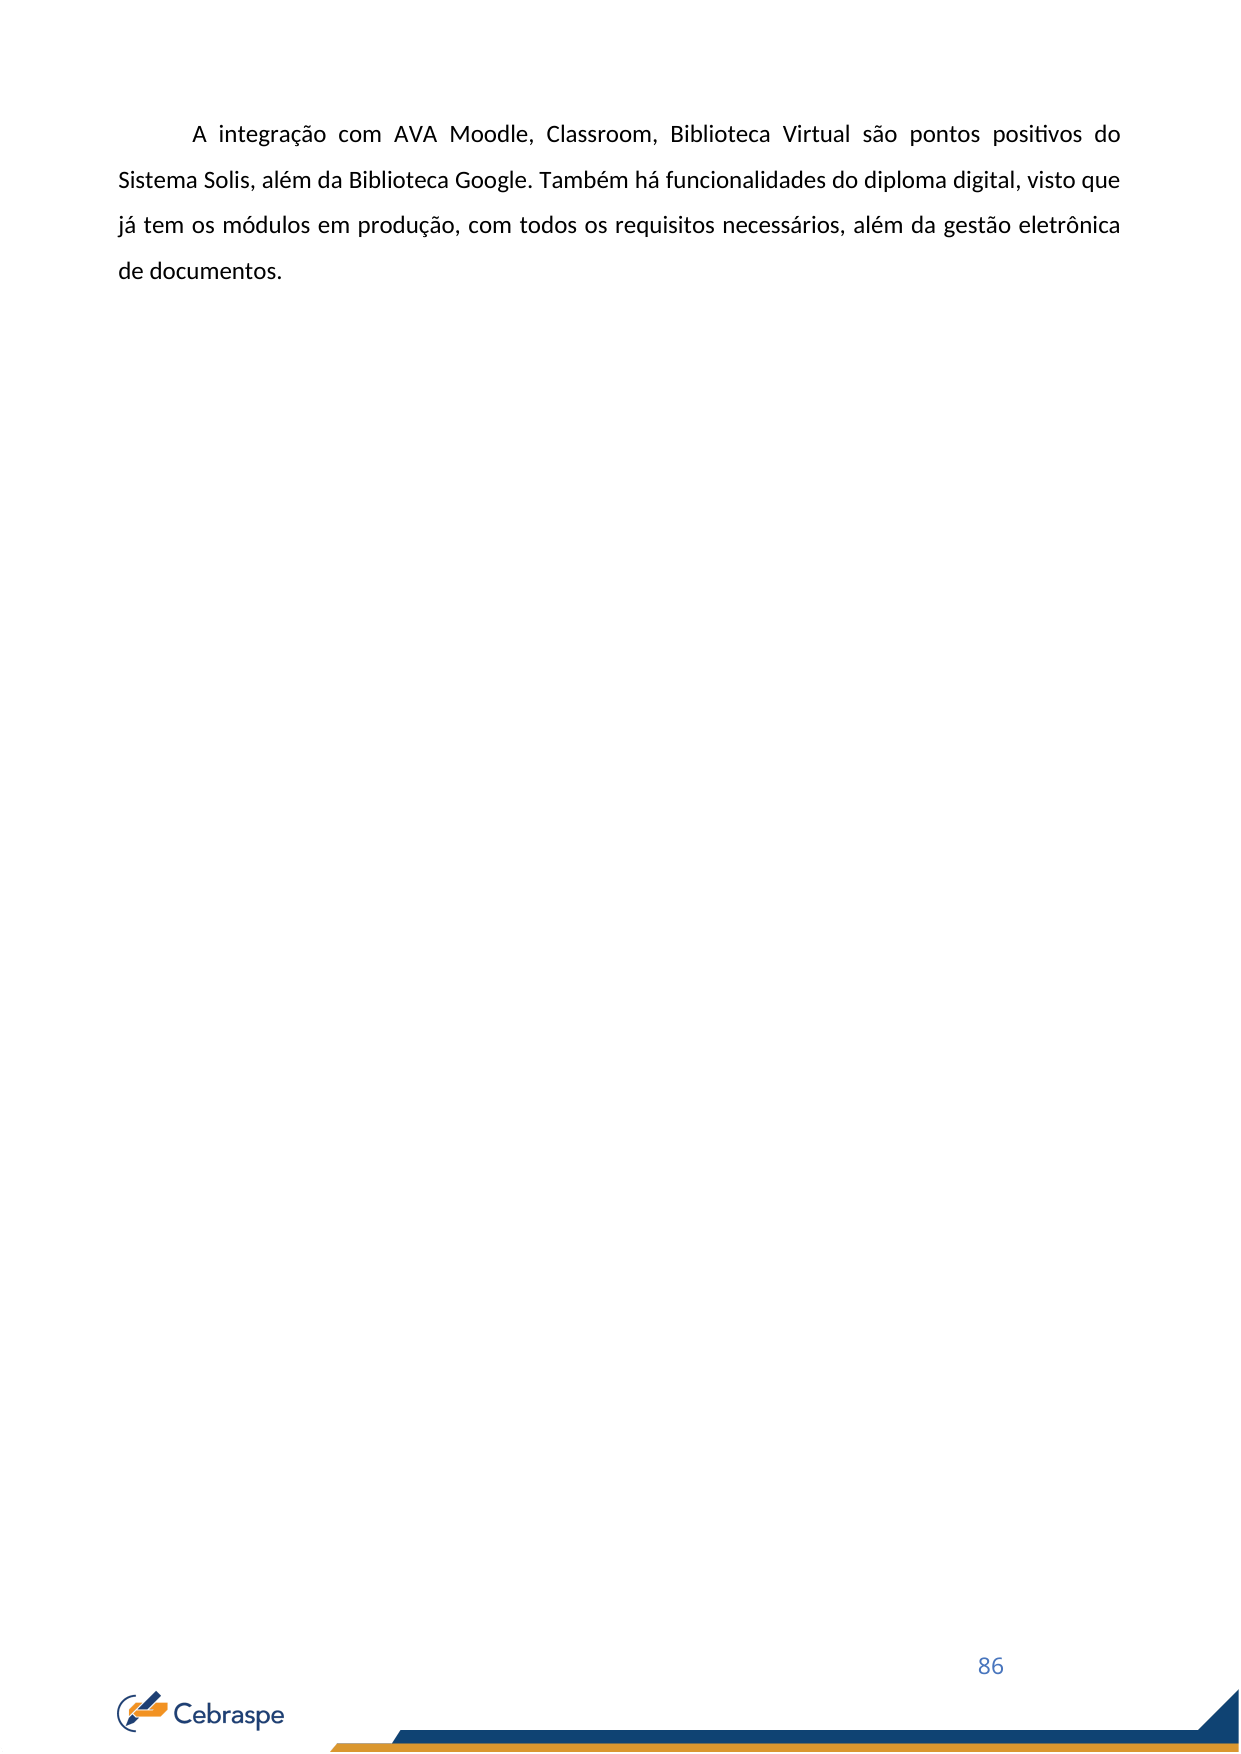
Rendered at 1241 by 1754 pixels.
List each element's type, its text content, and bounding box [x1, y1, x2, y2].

text A integração com AVA Moodle, Classroom, Biblioteca Virtual são pontos positivos do Sistema Solis, além da Biblioteca Google. Também há funcionalidades do diploma digital, visto que já tem os módulos em produção, com todos os requisitos necessários, além da gestão eletrônica de documentos. [118, 118, 1122, 286]
picture [980, 1666, 987, 1673]
picture [0, 1659, 1239, 1752]
